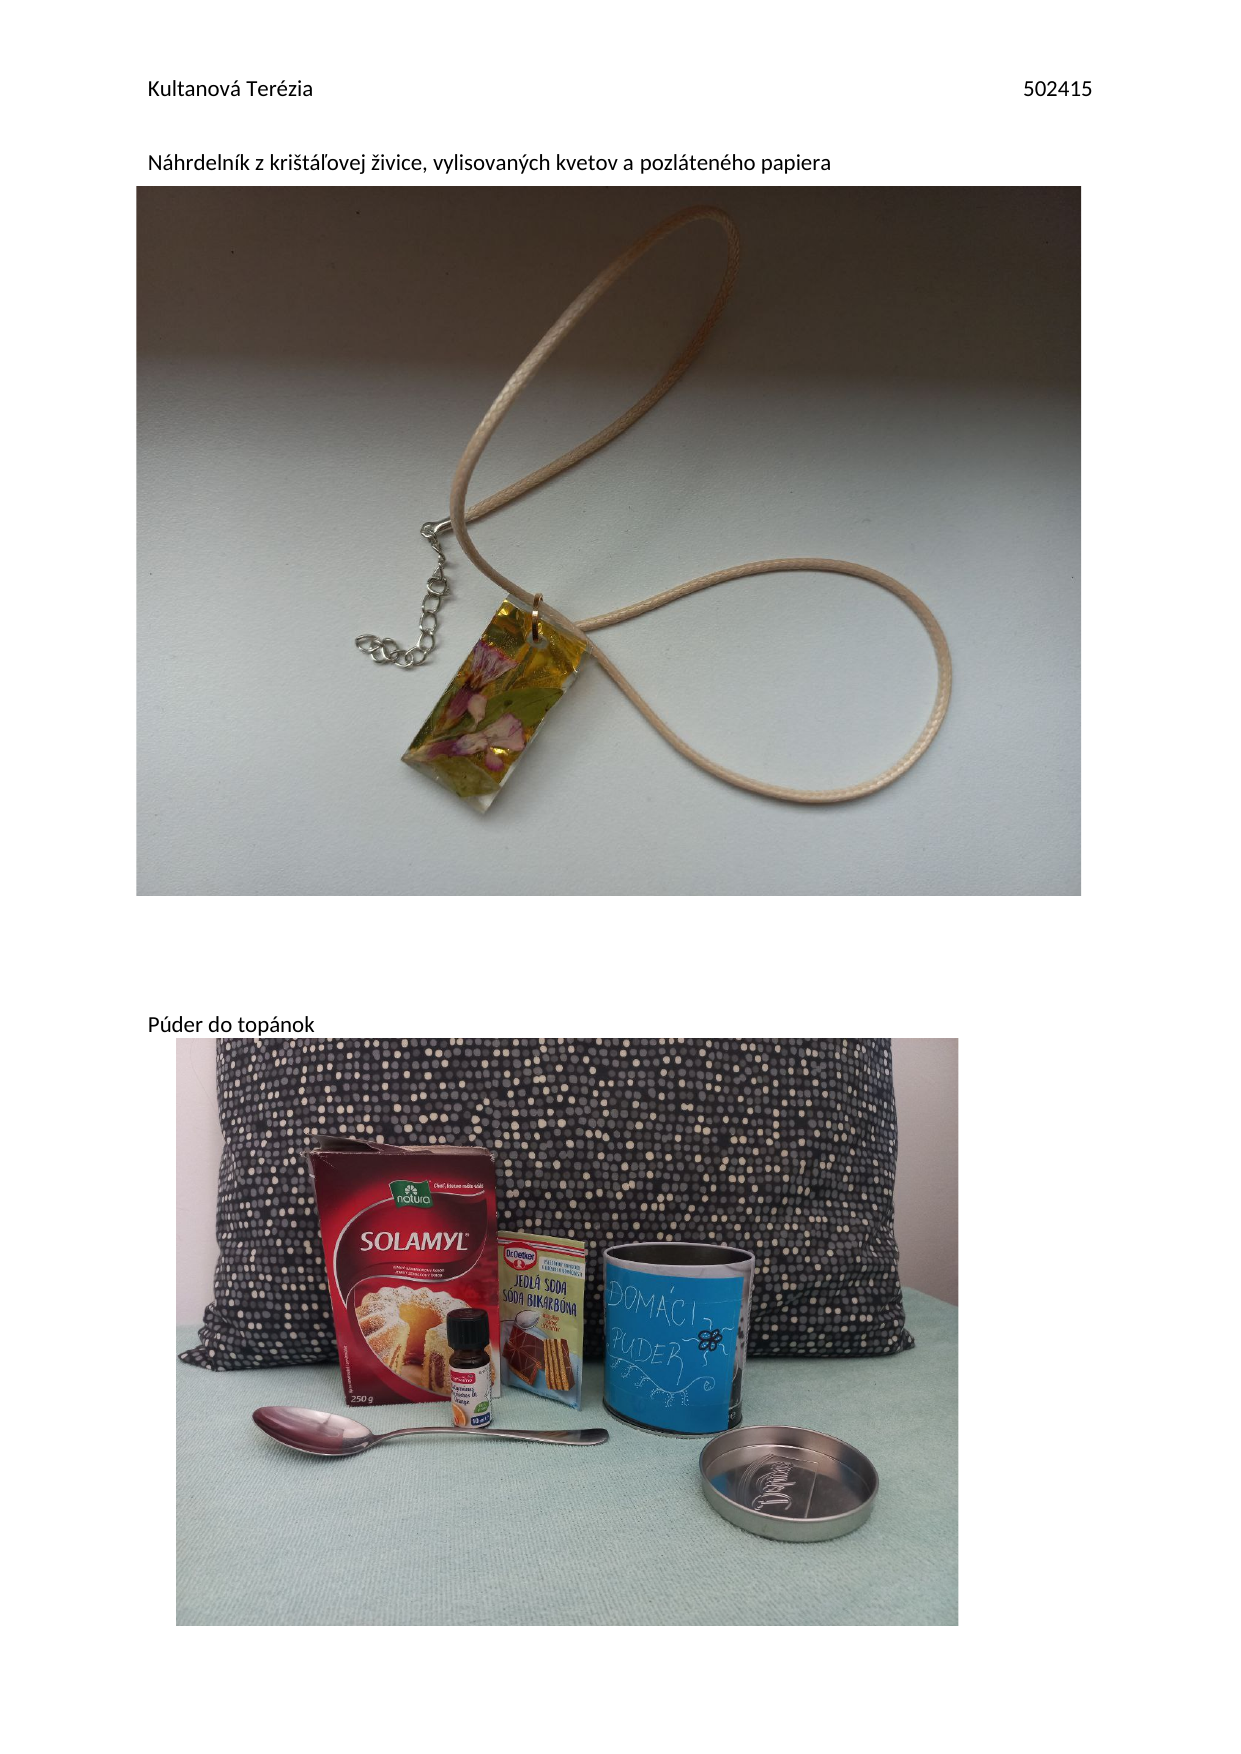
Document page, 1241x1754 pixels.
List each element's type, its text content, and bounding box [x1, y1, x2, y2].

picture [176, 1038, 959, 1626]
picture [136, 186, 1082, 896]
text Náhrdelník z krištáľovej živice, vylisovaných kvetov a pozláteného papiera [148, 148, 1093, 176]
text Púder do topánok [148, 1010, 1093, 1038]
